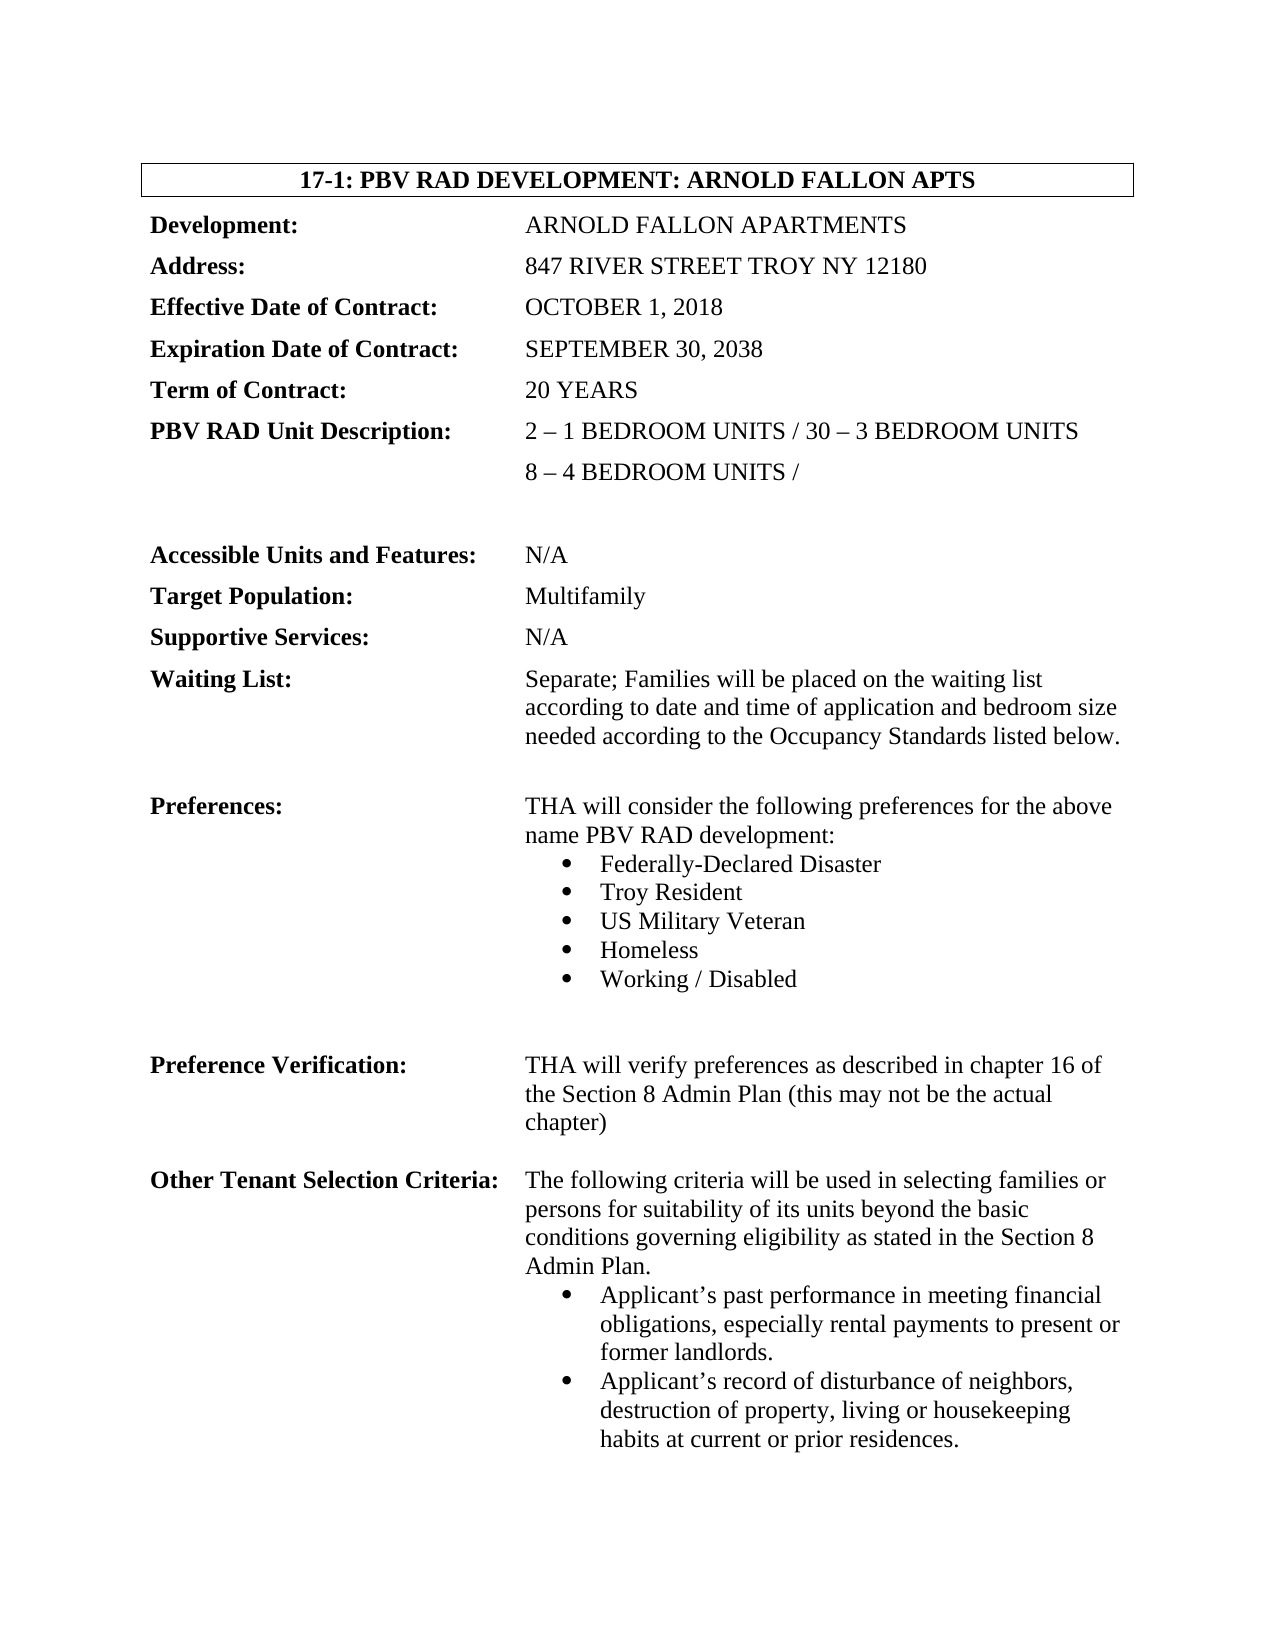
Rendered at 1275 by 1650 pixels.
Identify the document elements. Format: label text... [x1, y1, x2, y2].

text 17-1: PBV RAD DEVELOPMENT: FALLON APTS [142, 164, 1133, 196]
list Homeless [562, 935, 1125, 964]
list Working / Disabled [562, 964, 1125, 992]
text Other Tenant Selection Criteria: The following criteria will be used in selecting families or persons for suitability of its units beyond the basic conditions governing eligibility as stated in the Section 8 Admin Plan. [150, 1165, 1125, 1280]
list Federally-Declared Disaster [562, 849, 1125, 877]
text Preference Verification: THA will verify preferences as described in chapter 16 of the Section 8 Admin Plan (this may not be the actual chapter) [150, 1050, 1125, 1136]
text Term of Contract: 20 YEARS [150, 375, 1125, 404]
list Applicant’s past performance in meeting financial obligations, especially rental payments to present or former landlords. [562, 1280, 1125, 1366]
text Address: 847 RIVER STREET NY 12180 [150, 251, 1125, 280]
text Accessible Units and Features: N/A [150, 540, 1125, 569]
text Expiration Date of Contract: SEPTEMBER 30, 2038 [150, 334, 1125, 362]
text Waiting List: Separate; Families will be placed on the waiting list according to date and time of application and bedroom size needed according to the Occupancy Standards listed below. [150, 664, 1125, 750]
text Effective Date of Contract: OCTOBER 1, 2018 [150, 292, 1125, 321]
list Applicant’s record of disturbance of neighbors, destruction of property, living or housekeeping habits at current or prior residences. [562, 1366, 1125, 1452]
list Troy Resident [562, 877, 1125, 906]
text PBV RAD Unit Description: 2 – 1 BEDROOM UNITS / 30 – 3 BEDROOM UNITS [150, 416, 1125, 445]
text Preferences: THA will consider the following preferences for the above name PBV RAD development: [150, 791, 1125, 849]
text 8 – 4 BEDROOM UNITS / [150, 457, 1125, 486]
text Target Population: Multifamily [150, 581, 1125, 610]
text Development: FALLON APARTMENTS [150, 210, 1125, 239]
list US Military Veteran [562, 906, 1125, 935]
text Supportive Services: N/A [150, 622, 1125, 651]
